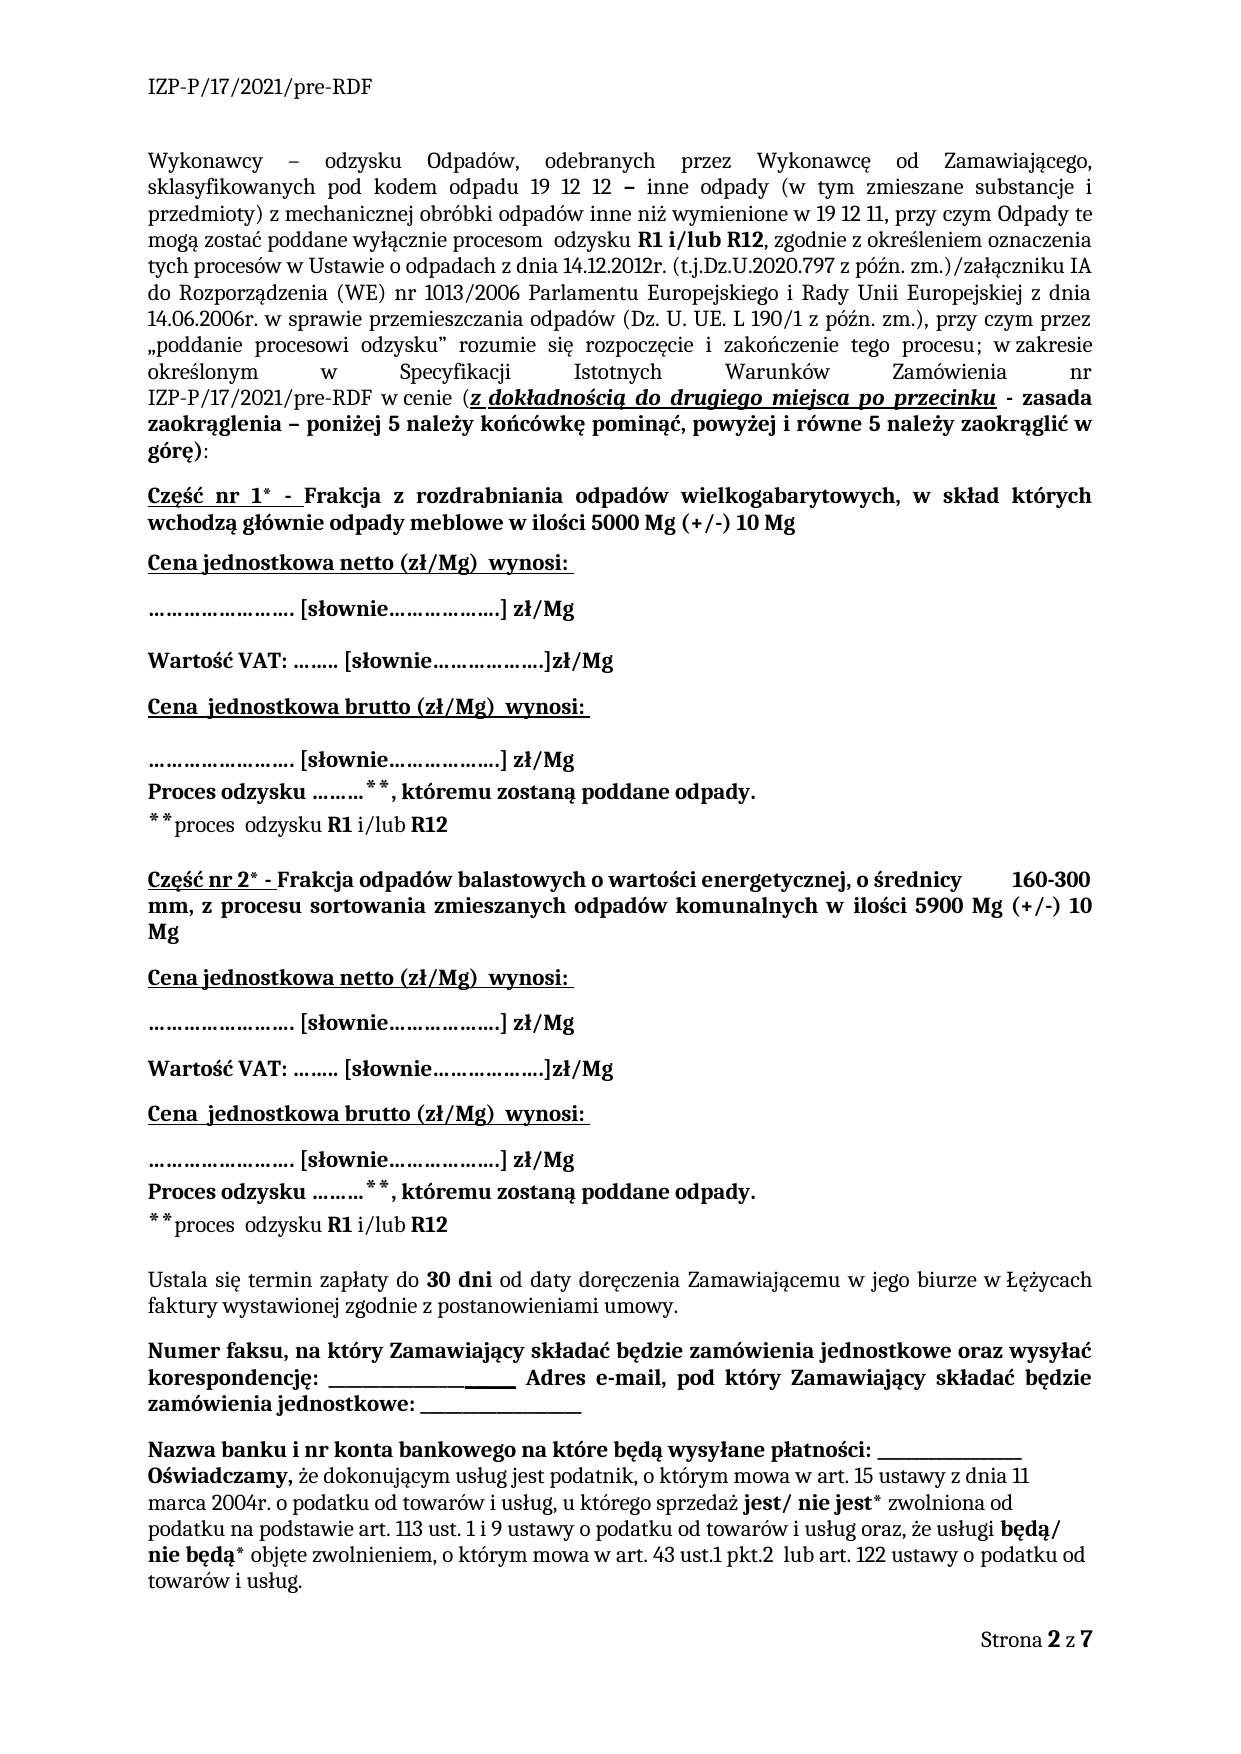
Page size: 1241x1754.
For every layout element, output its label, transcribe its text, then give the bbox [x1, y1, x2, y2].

text ……………………. [słownie……………….] zł/Mg [148, 596, 1093, 622]
text Proces odzysku ………**, któremu zostaną poddane odpady. [148, 773, 1093, 806]
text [148, 148, 1093, 464]
text ……………………. [słownie……………….] zł/Mg [148, 747, 1093, 773]
text Część nr 1* - Frakcja z rozdrabniania odpadów wielkogabarytowych, w skład których wchodzą głównie odpady meblowe w ilości 5000 Mg (+/-) 10 Mg [148, 483, 1093, 536]
text Wartość VAT: …….. [słownie……………….]zł/Mg [148, 1056, 1093, 1082]
text Oświadczamy, że dokonującym usług jest podatnik, o którym mowa w art. 15 ustawy z dnia 11 marca 2004r. o podatku od towarów i usług, u którego sprzedaż jest/ nie jest* zwolniona od podatku na podstawie art. 113 ust. 1 i 9 ustawy o podatku od towarów i usług oraz, że usługi będą/ nie będą* objęte zwolnieniem, o którym mowa w art. 43 ust.1 pkt.2 lub art. 122 ustawy o podatku od towarów i usług. [148, 1463, 1093, 1595]
text Ustala się termin zapłaty do 30 dni od daty doręczenia Zamawiającemu w jego biurze w Łężycach faktury wystawionej zgodnie z postanowieniami umowy. [148, 1266, 1093, 1319]
text ……………………. [słownie……………….] zł/Mg [148, 1010, 1093, 1036]
text **proces odzysku R1 i/lub R12 [148, 806, 1093, 840]
text Cena jednostkowa brutto (zł/Mg) wynosi: [148, 1101, 1093, 1127]
text Cena jednostkowa netto (zł/Mg) wynosi: [148, 550, 1093, 576]
text Cena jednostkowa brutto (zł/Mg) wynosi: [148, 694, 1093, 720]
text ……………………. [słownie……………….] zł/Mg [148, 1147, 1093, 1173]
text Wartość VAT: …….. [słownie……………….]zł/Mg [148, 648, 1093, 675]
text Część nr 2* - Frakcja odpadów balastowych o wartości energetycznej, o średnicy 160-300 mm, z procesu sortowania zmieszanych odpadów komunalnych w ilości 5900 Mg (+/-) 10 Mg [148, 866, 1093, 945]
text Proces odzysku ………**, któremu zostaną poddane odpady. [148, 1173, 1093, 1207]
text **proces odzysku R1 i/lub R12 [148, 1207, 1093, 1240]
text Nazwa banku i nr konta bankowego na które będą wysyłane płatności: _________________ [148, 1437, 1093, 1463]
text Cena jednostkowa netto (zł/Mg) wynosi: [148, 964, 1093, 991]
text Numer faksu, na który Zamawiający składać będzie zamówienia jednostkowe oraz wysyłać korespondencję: ______________________ Adres e-mail, pod który Zamawiający składać będzie zamówienia jednostkowe: ___________________ [148, 1338, 1093, 1417]
